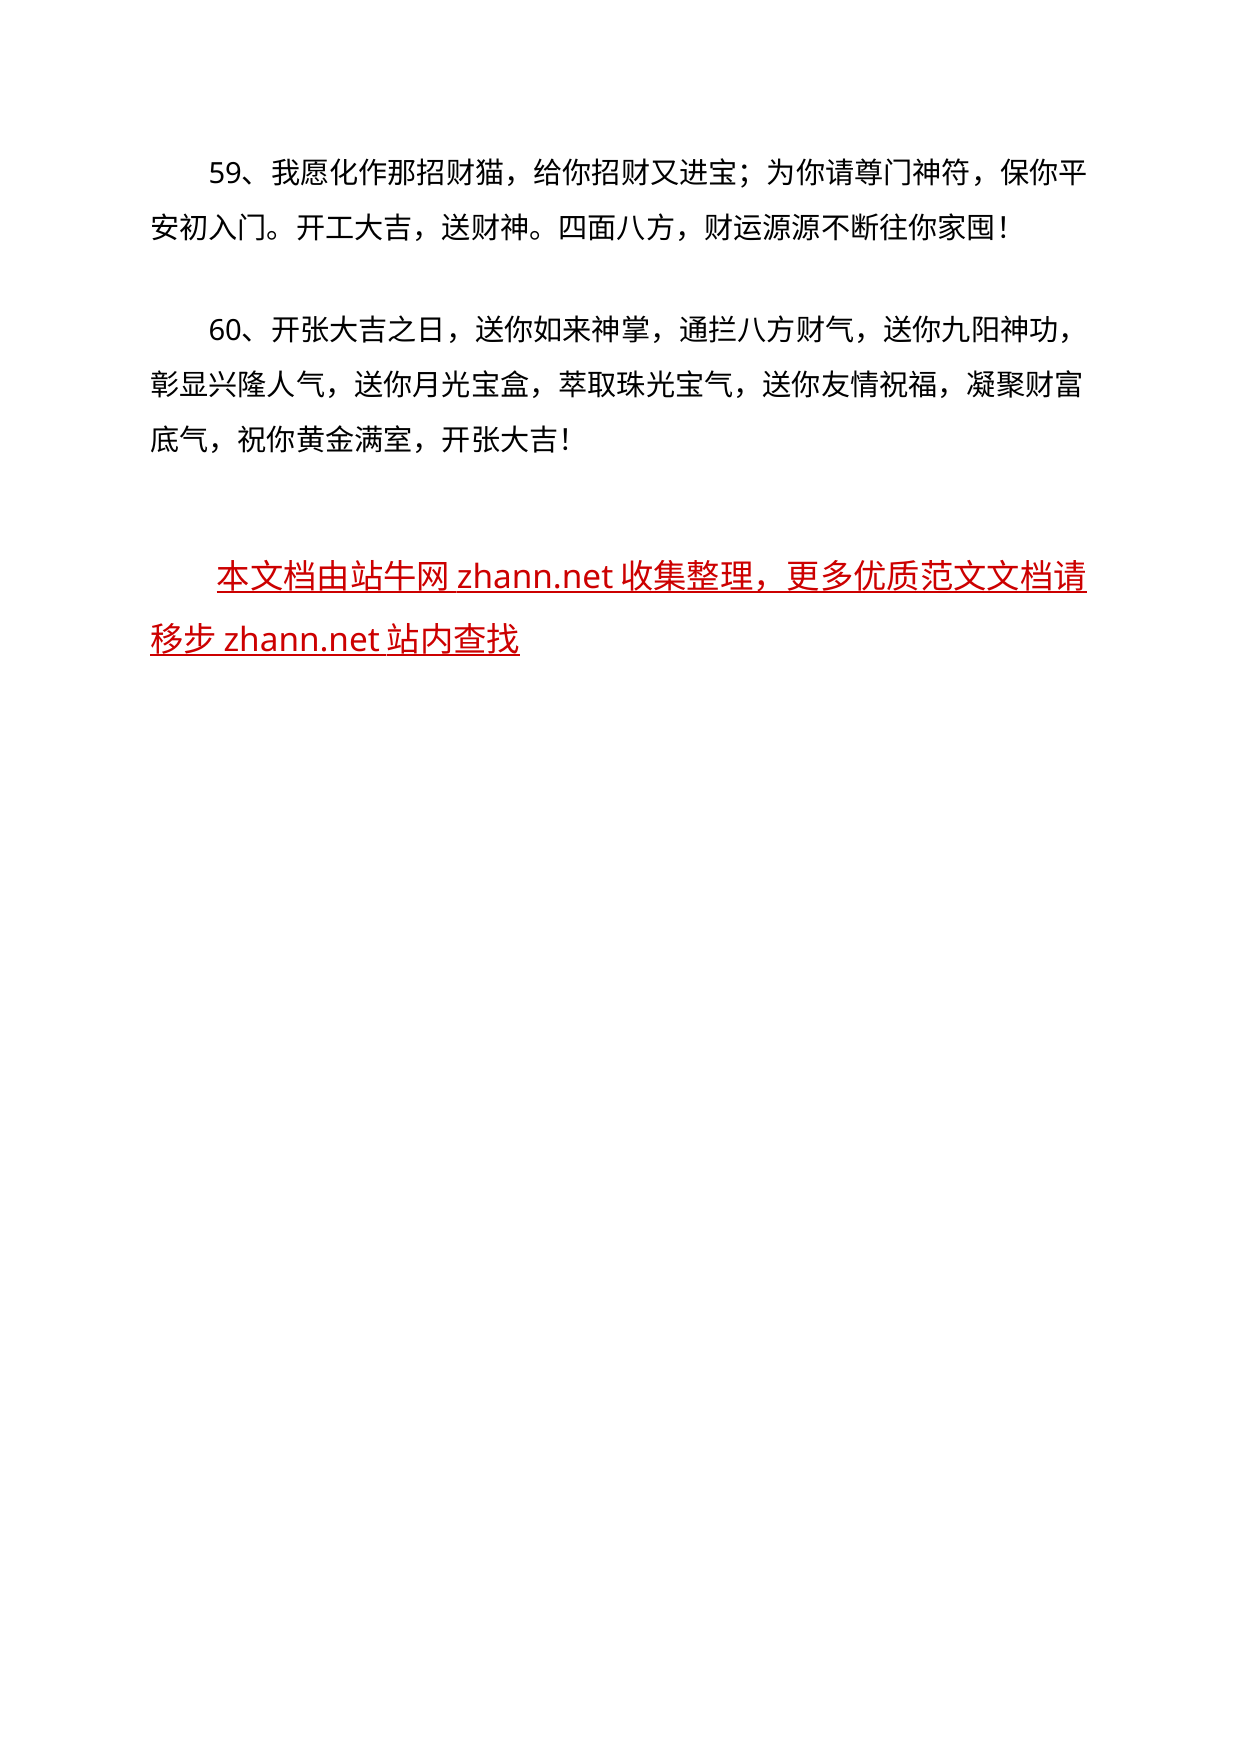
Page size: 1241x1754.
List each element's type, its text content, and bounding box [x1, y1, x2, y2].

text 本文档由站牛网zhann.net收集整理，更多优质范文文档请移步zhann.net站内查找 [150, 550, 1090, 661]
text 60、开张大吉之日，送你如来神掌，通拦八方财气，送你九阳神功，彰显兴隆人气，送你月光宝盒，萃取珠光宝气，送你友情祝福，凝聚财富底气，祝你黄金满室，开张大吉！ [150, 307, 1090, 459]
text 59、我愿化作那招财猫，给你招财又进宝；为你请尊门神符，保你平安初入门。开工大吉，送财神。四面八方，财运源源不断往你家囤！ [150, 150, 1090, 247]
